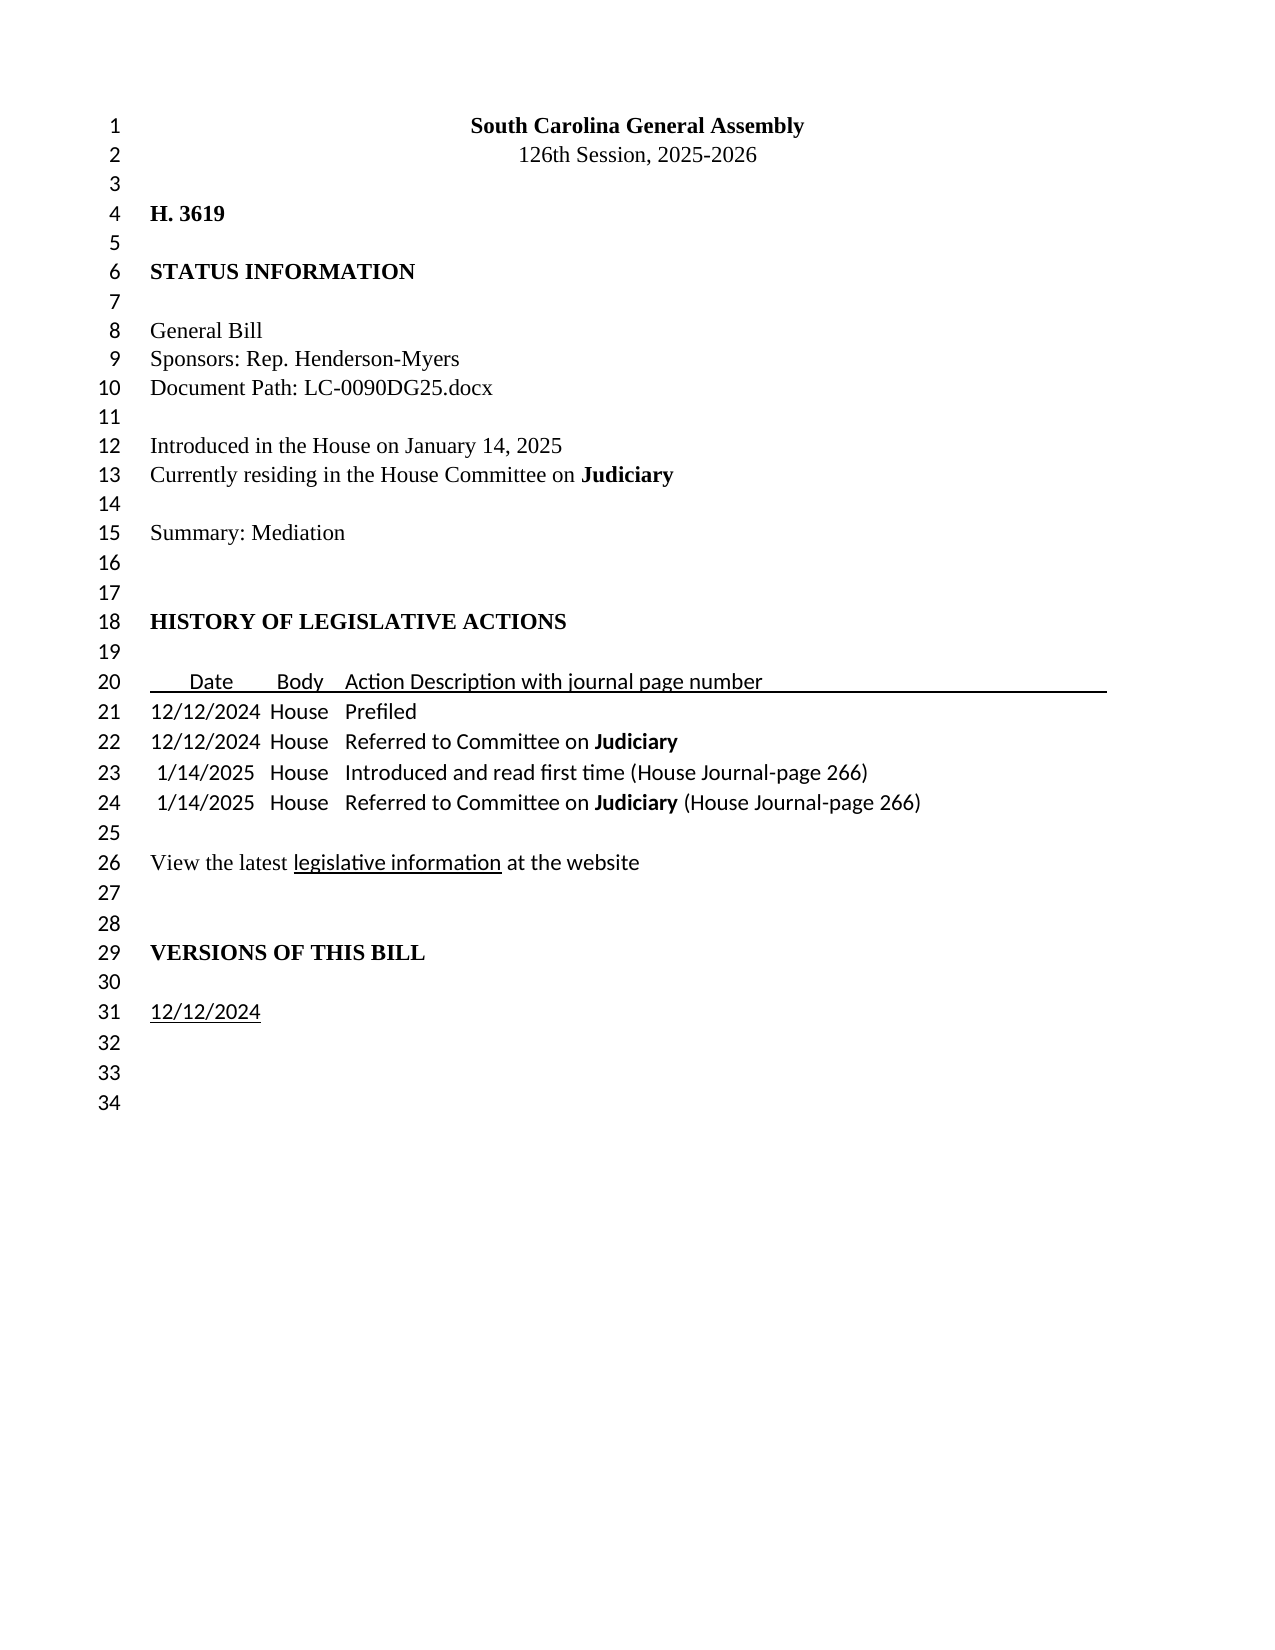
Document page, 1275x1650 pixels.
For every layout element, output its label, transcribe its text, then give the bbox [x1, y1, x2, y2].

text 12/12/2024 [150, 997, 1125, 1026]
text HISTORY OF LEGISLATIVE ACTIONS [150, 608, 1125, 635]
text VERSIONS OF THIS BILL [150, 939, 1125, 965]
text South Carolina General Assembly [150, 112, 1125, 139]
text 1/14/2025 House Referred to Committee on Judiciary (House Journal-page 266) [150, 788, 1125, 816]
text View the latest legislative information at the website [150, 848, 1125, 876]
text Currently residing in the House Committee on Judiciary [150, 461, 1125, 487]
text Date Body Action Description with journal page number [150, 667, 1125, 695]
text Sponsors: Rep. Henderson-Myers [150, 345, 1125, 372]
text H. 3619 [150, 199, 1125, 226]
text 1/14/2025 House Introduced and read first time (House Journal-page 266) [150, 758, 1125, 786]
text STATUS INFORMATION [150, 258, 1125, 284]
text Document Path: LC-0090DG25.docx [150, 374, 1125, 400]
text 126th Session, 2025-2026 [150, 141, 1125, 167]
text Introduced in the House on January 14, 2025 [150, 432, 1125, 459]
text Summary: Mediation [150, 519, 1125, 546]
text General Bill [150, 317, 1125, 343]
text 12/12/2024 House Referred to Committee on Judiciary [150, 727, 1125, 755]
text 12/12/2024 House Prefiled [150, 697, 1125, 725]
